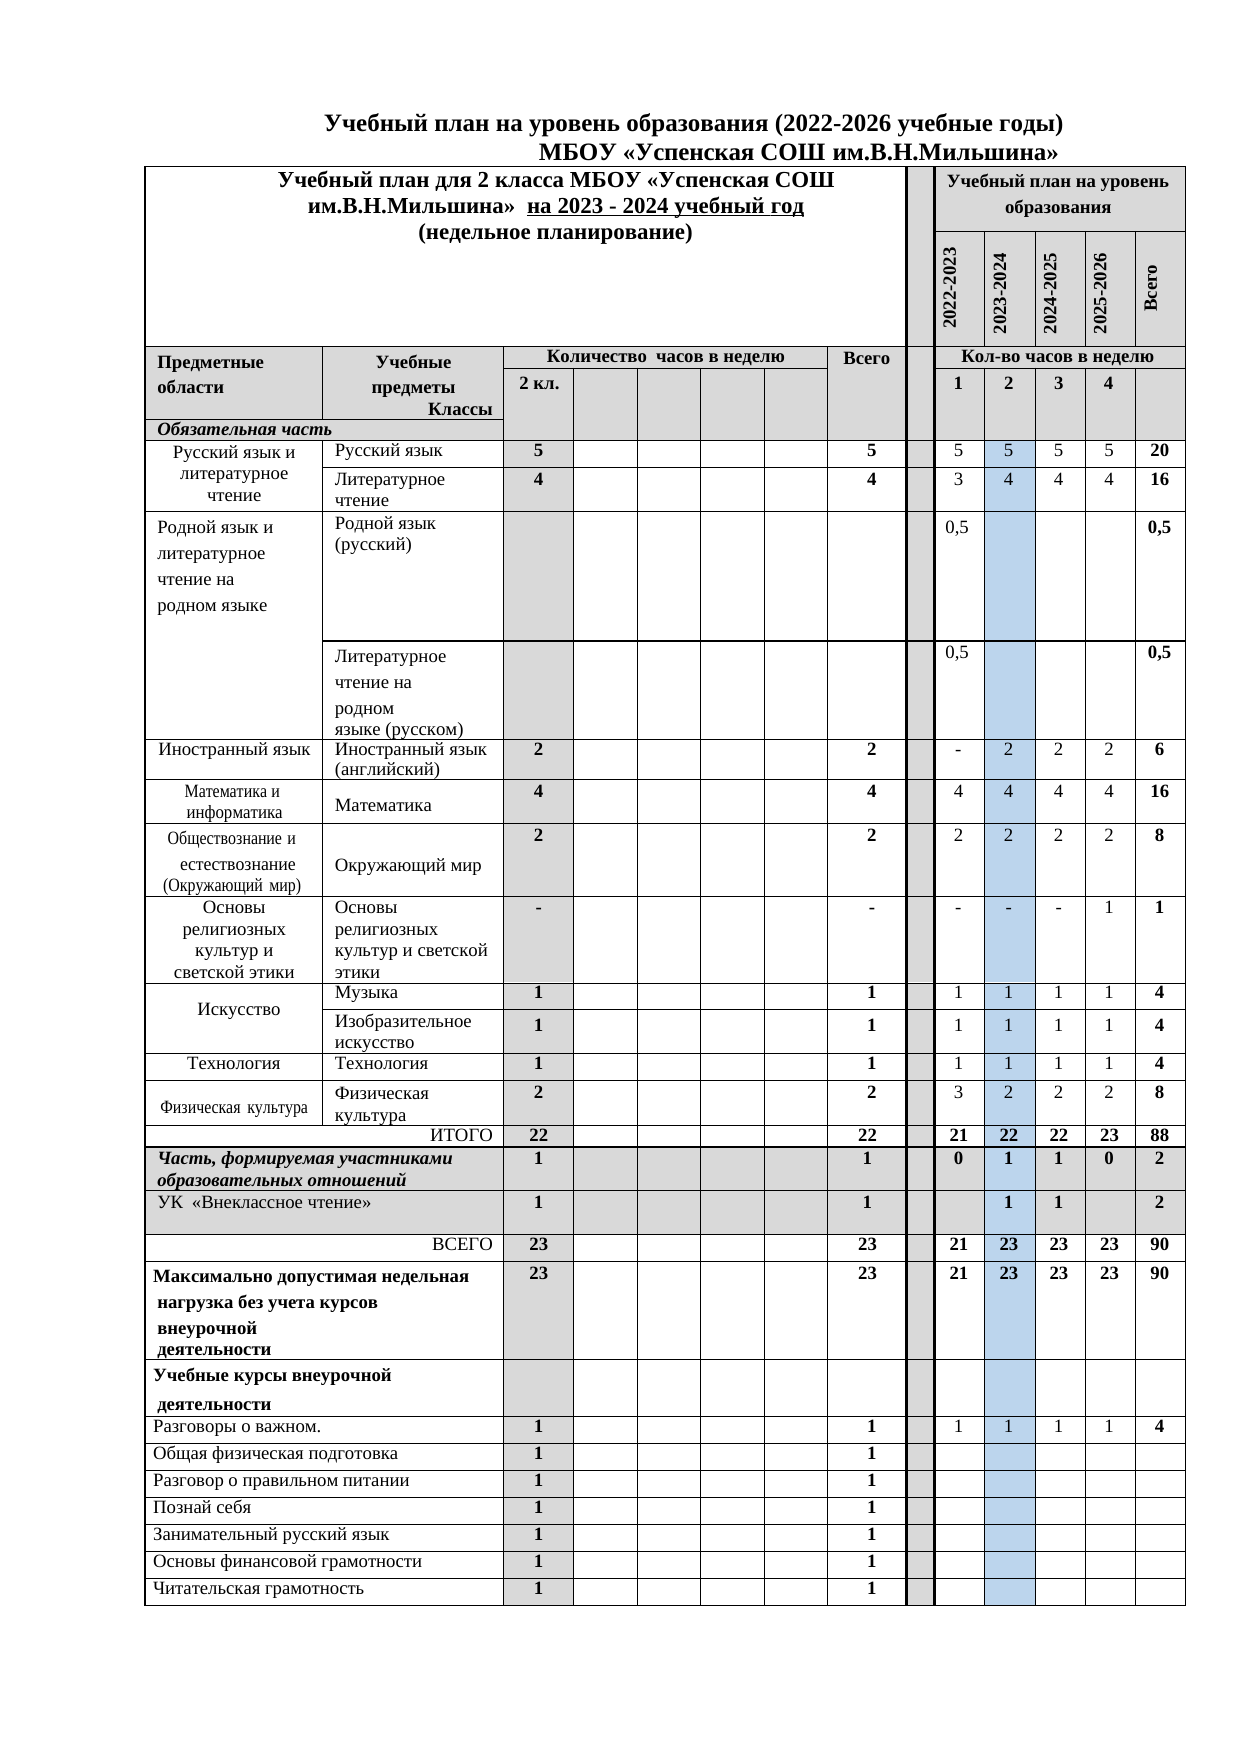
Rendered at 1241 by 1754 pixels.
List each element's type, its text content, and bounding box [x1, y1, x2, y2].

table_cell [701, 1525, 764, 1551]
table_cell [936, 1498, 984, 1524]
table_cell [574, 1498, 637, 1524]
table_cell 90 [1136, 1262, 1185, 1359]
table_cell [574, 1525, 637, 1551]
table_cell 1 [1086, 1054, 1135, 1080]
table_cell [574, 1054, 637, 1080]
table_cell [765, 780, 827, 823]
table_cell [574, 897, 637, 982]
table_cell [638, 1191, 700, 1234]
table_cell [765, 824, 827, 896]
table_cell 23 [1086, 1235, 1135, 1261]
table_cell 2 [1036, 1081, 1085, 1125]
table_cell Основы финансовой грамотности [146, 1552, 503, 1578]
table_cell 4 [828, 780, 905, 823]
table_cell [638, 1579, 700, 1605]
table_cell Учебные курсы внеурочной деятельности [146, 1360, 503, 1416]
table_cell [701, 1552, 764, 1578]
table_cell 2 [504, 740, 573, 779]
table_cell [638, 1081, 700, 1125]
table_cell Занимательный русский язык [146, 1525, 503, 1551]
table_cell [828, 512, 905, 640]
table_cell Часть, формируемая участниками образовательных отношений [146, 1148, 503, 1190]
table_cell 4 [1036, 780, 1085, 823]
table_cell Литературное чтение [323, 468, 503, 511]
table_cell [1086, 1498, 1135, 1524]
table_cell 1 [985, 984, 1035, 1009]
table_cell [638, 1262, 700, 1359]
table_cell 1 [504, 984, 573, 1009]
table_cell 1 [504, 1498, 573, 1524]
table_cell 4 [1086, 369, 1135, 440]
table_cell [908, 1417, 933, 1443]
table_cell 1 [1086, 1417, 1135, 1443]
table_cell [574, 1262, 637, 1359]
table_cell 4 [985, 780, 1035, 823]
table_cell [936, 1525, 984, 1551]
table_cell [701, 642, 764, 739]
table_cell [701, 780, 764, 823]
table_cell 0,5 [936, 512, 984, 640]
table_cell 6 [1136, 740, 1185, 779]
table_cell 2025-2026 [1086, 232, 1135, 346]
table_cell [1086, 1444, 1135, 1470]
table_cell [765, 369, 827, 440]
table_cell 22 [1036, 1126, 1085, 1146]
table_cell [574, 1191, 637, 1234]
table_cell Разговор о правильном питании [146, 1471, 503, 1497]
table_cell [701, 1579, 764, 1605]
table_cell 1 [828, 1498, 905, 1524]
table_cell 23 [1086, 1126, 1135, 1146]
table_cell [1086, 1579, 1135, 1605]
table_cell 23 [1036, 1262, 1085, 1359]
table_cell [701, 468, 764, 511]
table_cell [765, 1235, 827, 1261]
table_cell [936, 1360, 984, 1416]
table_cell 1 [504, 1417, 573, 1443]
table_cell 5 [1036, 441, 1085, 467]
table_cell [765, 1360, 827, 1416]
table_cell 5 [936, 441, 984, 467]
table_cell 2 [1086, 1081, 1135, 1125]
table_cell - [1036, 897, 1085, 982]
table_cell 1 [504, 1471, 573, 1497]
table_cell [765, 468, 827, 511]
table_cell Количество часов в неделю [504, 347, 827, 368]
table_cell 23 [828, 1262, 905, 1359]
table_cell [574, 1010, 637, 1053]
table_cell [985, 1552, 1035, 1578]
table_cell [574, 1126, 637, 1146]
table_cell 1 [828, 984, 905, 1009]
table_cell [908, 441, 933, 467]
table_cell [574, 1360, 637, 1416]
table_cell Родной язык и литературное чтение на родном языке [146, 512, 322, 739]
table_cell 1 [1036, 1148, 1085, 1190]
table_cell 5 [1086, 441, 1135, 467]
table_cell [908, 1010, 933, 1053]
table_cell Общая физическая подготовка [146, 1444, 503, 1470]
table_cell 1 [504, 1148, 573, 1190]
table_cell [1136, 1360, 1185, 1416]
table_cell [638, 1498, 700, 1524]
table_cell - [828, 897, 905, 982]
table_header Учебный план на уровень образования [936, 167, 1185, 231]
table_cell 2 [985, 824, 1035, 896]
table_cell Обязательная часть [146, 420, 503, 440]
table_cell - [504, 897, 573, 982]
table_cell [574, 468, 637, 511]
table_cell [701, 897, 764, 982]
table_cell 2 [828, 1081, 905, 1125]
table_cell [985, 642, 1035, 739]
table_cell 1 [936, 1417, 984, 1443]
table_cell 1 [828, 1552, 905, 1578]
table_cell ВСЕГО [146, 1235, 503, 1261]
table_cell [574, 1417, 637, 1443]
table_cell 23 [504, 1235, 573, 1261]
table_cell [574, 1552, 637, 1578]
table_cell 1 [1086, 897, 1135, 982]
table_cell [828, 642, 905, 739]
table_cell 0 [1086, 1148, 1135, 1190]
table_cell [908, 642, 933, 739]
table_cell [638, 740, 700, 779]
table_cell 1 [1036, 1191, 1085, 1234]
table_cell 3 [936, 468, 984, 511]
table_cell 1 [1086, 984, 1135, 1009]
table_cell 22 [828, 1126, 905, 1146]
table_cell [1036, 1579, 1085, 1605]
table_cell [574, 984, 637, 1009]
table_cell 1 [828, 1444, 905, 1470]
table_cell 1 [985, 1054, 1035, 1080]
table_cell 1 [1036, 1417, 1085, 1443]
table_cell 2022-2023 [936, 232, 984, 346]
table_cell [574, 1444, 637, 1470]
table_cell 2 [1136, 1191, 1185, 1234]
table_cell 1 [828, 1525, 905, 1551]
table_cell [936, 1191, 984, 1234]
table_cell Познай себя [146, 1498, 503, 1524]
table_cell 2 [504, 824, 573, 896]
table_cell Максимально допустимая недельная нагрузка без учета курсов внеурочной деятельности [146, 1262, 503, 1359]
table_cell Окружающий мир [323, 824, 503, 896]
table_cell 8 [1136, 824, 1185, 896]
table_cell [765, 1525, 827, 1551]
table_cell Иностранный язык [146, 740, 322, 779]
table_cell [985, 1471, 1035, 1497]
table_cell 4 [828, 468, 905, 511]
table_cell [638, 1054, 700, 1080]
table_cell [908, 1579, 933, 1605]
table_cell Математика и информатика [146, 780, 322, 823]
table_cell 1 [504, 1010, 573, 1053]
table_cell [638, 1010, 700, 1053]
table_cell [574, 780, 637, 823]
table_cell [908, 1552, 933, 1578]
table_cell 1 [504, 1579, 573, 1605]
table_cell [908, 468, 933, 511]
table_cell [765, 984, 827, 1009]
table_cell 1 [828, 1471, 905, 1497]
table_cell [765, 1552, 827, 1578]
table_cell 1 [504, 1444, 573, 1470]
table_cell 1 [936, 369, 984, 440]
table_cell Иностранный язык (английский) [323, 740, 503, 779]
table_cell 2 кл. [504, 369, 573, 440]
table_cell 1 [504, 1552, 573, 1578]
table_cell [828, 1360, 905, 1416]
table_cell 2 [985, 1081, 1035, 1125]
table_cell 2 [985, 740, 1035, 779]
table_cell [701, 1417, 764, 1443]
table_cell Родной язык (русский) [323, 512, 503, 640]
table_cell [908, 347, 933, 440]
table_cell 2 [936, 824, 984, 896]
table_cell [1136, 1552, 1185, 1578]
table_cell 2024-2025 [1036, 232, 1085, 346]
table_cell [1136, 1471, 1185, 1497]
table_cell 2 [504, 1081, 573, 1125]
table_cell [1086, 512, 1135, 640]
table_cell 5 [828, 441, 905, 467]
table_cell 0 [936, 1148, 984, 1190]
table_cell [701, 1054, 764, 1080]
table_cell 2 [1036, 824, 1085, 896]
table_cell Русский язык [323, 441, 503, 467]
table_cell [638, 512, 700, 640]
table_cell 0,5 [936, 642, 984, 739]
table_cell [765, 897, 827, 982]
table_cell [701, 1235, 764, 1261]
table_cell [574, 1579, 637, 1605]
table_cell 1 [985, 1417, 1035, 1443]
table_cell - [985, 897, 1035, 982]
table_cell [638, 780, 700, 823]
table_cell [1036, 1552, 1085, 1578]
table_cell [1136, 1498, 1185, 1524]
table_cell [908, 897, 933, 982]
table_cell [638, 984, 700, 1009]
table_cell 22 [504, 1126, 573, 1146]
table_cell 23 [1036, 1235, 1085, 1261]
table_cell 1 [1136, 897, 1185, 982]
table_cell 0,5 [1136, 642, 1185, 739]
table_cell Литературное чтение на родном языке (русском) [323, 642, 503, 739]
table_cell [908, 1148, 933, 1190]
table_cell ИТОГО [146, 1126, 503, 1146]
table_cell 1 [936, 1054, 984, 1080]
table_cell [985, 512, 1035, 640]
table_cell [1036, 1360, 1085, 1416]
table_header Учебный план для 2 класса МБОУ «Успенская СОШ им.В.Н.Мильшина» на 2023 - 2024 учебный год (недельное планирование) [146, 167, 905, 346]
table_cell Предметные области [146, 347, 322, 419]
table_cell 4 [1036, 468, 1085, 511]
table_cell [908, 1054, 933, 1080]
table_cell [765, 1498, 827, 1524]
table_cell [504, 642, 573, 739]
table_cell [1036, 642, 1085, 739]
table_cell 4 [1136, 984, 1185, 1009]
table_cell [701, 1126, 764, 1146]
table_cell [908, 1126, 933, 1146]
table_cell 16 [1136, 780, 1185, 823]
table_cell [936, 1579, 984, 1605]
table_cell 1 [1036, 1010, 1085, 1053]
table_cell Математика [323, 780, 503, 823]
table_cell 1 [936, 1010, 984, 1053]
table_cell [574, 1081, 637, 1125]
table_cell 4 [1086, 780, 1135, 823]
table_cell [1036, 1444, 1085, 1470]
table_cell 5 [985, 441, 1035, 467]
table_cell 1 [1036, 1054, 1085, 1080]
table_cell 1 [828, 1148, 905, 1190]
table_cell 4 [1136, 1010, 1185, 1053]
table_cell [765, 740, 827, 779]
table_cell [908, 1360, 933, 1416]
table_cell Русский язык и литературное чтение [146, 441, 322, 511]
table_cell [504, 1360, 573, 1416]
table_cell [701, 824, 764, 896]
table_cell [638, 441, 700, 467]
table_cell [638, 1360, 700, 1416]
table_cell [638, 642, 700, 739]
table_cell [765, 512, 827, 640]
table_cell [701, 1471, 764, 1497]
table_cell [936, 1444, 984, 1470]
table_cell 4 [1086, 468, 1135, 511]
table_cell Кол-во часов в неделю [936, 347, 1185, 368]
table_cell [1086, 1191, 1135, 1234]
table_cell [985, 1498, 1035, 1524]
table_cell 8 [1136, 1081, 1185, 1125]
table_cell Искусство [146, 984, 322, 1053]
table_cell [908, 1471, 933, 1497]
table_cell - [936, 740, 984, 779]
table_cell [701, 441, 764, 467]
table_cell [908, 1444, 933, 1470]
table_cell 4 [504, 468, 573, 511]
table_cell [638, 369, 700, 440]
table_cell [765, 1262, 827, 1359]
table_cell [1136, 1579, 1185, 1605]
table_cell 21 [936, 1262, 984, 1359]
table_cell 2 [1086, 740, 1135, 779]
table_cell Основы религиозных культур и светской этики [323, 897, 503, 982]
table_cell 90 [1136, 1235, 1185, 1261]
table_cell Обществознание и естествознание (Окружающий мир) [146, 824, 322, 896]
table_cell [1086, 1471, 1135, 1497]
table_cell [1036, 1525, 1085, 1551]
table_cell 23 [985, 1262, 1035, 1359]
table_cell [574, 369, 637, 440]
text Учебный план на уровень образования (2022-2026 учебные годы) МБОУ «Успенская СОШ им.В.Н.Мильшина» [323, 108, 1065, 166]
table_cell [765, 1010, 827, 1053]
table_cell Всего [828, 347, 905, 440]
table_cell [985, 1579, 1035, 1605]
table_cell 1 [828, 1579, 905, 1605]
table_cell [574, 512, 637, 640]
table_cell [701, 1360, 764, 1416]
table_cell 1 [504, 1191, 573, 1234]
table_cell [701, 1191, 764, 1234]
table_cell 3 [936, 1081, 984, 1125]
table_cell 2 [1036, 740, 1085, 779]
table_cell - [936, 897, 984, 982]
table_cell [1036, 1498, 1085, 1524]
table_cell [701, 512, 764, 640]
table_cell [574, 1471, 637, 1497]
table_cell [908, 1081, 933, 1125]
table_cell [638, 897, 700, 982]
table_cell [908, 984, 933, 1009]
table_cell [765, 441, 827, 467]
table_cell [701, 369, 764, 440]
table_cell 2 [1136, 1148, 1185, 1190]
table_cell 2 [985, 369, 1035, 440]
table_cell [908, 1262, 933, 1359]
table_cell [908, 740, 933, 779]
table_cell [1086, 1525, 1135, 1551]
table_cell [638, 468, 700, 511]
table_cell 1 [1086, 1010, 1135, 1053]
table_cell [701, 1148, 764, 1190]
table_cell 1 [828, 1054, 905, 1080]
table_cell [765, 642, 827, 739]
table_cell [574, 642, 637, 739]
table_cell 1 [985, 1010, 1035, 1053]
table_cell [638, 1148, 700, 1190]
table_cell [936, 1552, 984, 1578]
table_cell 5 [504, 441, 573, 467]
table_cell [701, 1444, 764, 1470]
table_cell Разговоры о важном. [146, 1417, 503, 1443]
table_cell 22 [985, 1126, 1035, 1146]
table_cell [765, 1191, 827, 1234]
table_cell [908, 780, 933, 823]
table_cell [908, 1235, 933, 1261]
table_cell [701, 1081, 764, 1125]
table_cell [765, 1054, 827, 1080]
table_cell Всего [1136, 232, 1185, 346]
table_cell Изобразительное искусство [323, 1010, 503, 1053]
table_cell 1 [828, 1191, 905, 1234]
table_cell [908, 1498, 933, 1524]
table_cell [638, 824, 700, 896]
table_cell [638, 1126, 700, 1146]
table_cell [701, 984, 764, 1009]
table_cell Технология [146, 1054, 322, 1080]
table_cell 0,5 [1136, 512, 1185, 640]
table_cell Музыка [323, 984, 503, 1009]
table_cell 16 [1136, 468, 1185, 511]
table_cell [985, 1525, 1035, 1551]
table_cell Физическая культура [146, 1081, 322, 1125]
table_cell [574, 740, 637, 779]
table_cell [908, 1191, 933, 1234]
table_cell [1036, 512, 1085, 640]
table_header [908, 167, 933, 346]
table_cell [701, 1498, 764, 1524]
table_cell [765, 1126, 827, 1146]
table_cell [765, 1417, 827, 1443]
table_cell [574, 441, 637, 467]
table_cell [908, 1525, 933, 1551]
table_cell 1 [504, 1525, 573, 1551]
table_cell 2 [828, 824, 905, 896]
table_cell 23 [828, 1235, 905, 1261]
table_cell 1 [1036, 984, 1085, 1009]
table_cell Физическая культура [323, 1081, 503, 1125]
table_cell 2023-2024 [985, 232, 1035, 346]
table_cell [638, 1552, 700, 1578]
table_cell [936, 1471, 984, 1497]
table_cell [701, 1010, 764, 1053]
table_cell Читательская грамотность [146, 1579, 503, 1605]
table_cell 1 [504, 1054, 573, 1080]
table_cell [638, 1525, 700, 1551]
table_cell 20 [1136, 441, 1185, 467]
table_cell [1136, 369, 1185, 440]
table_cell [985, 1360, 1035, 1416]
table_cell [1136, 1525, 1185, 1551]
table_cell 4 [1136, 1417, 1185, 1443]
table_cell [765, 1148, 827, 1190]
table_cell [765, 1579, 827, 1605]
table_cell [701, 740, 764, 779]
table_cell [638, 1444, 700, 1470]
table_cell 2 [828, 740, 905, 779]
table_cell [1036, 1471, 1085, 1497]
table_cell [765, 1081, 827, 1125]
table_cell Учебные предметы Классы [323, 347, 503, 419]
table_cell [765, 1471, 827, 1497]
table_cell 21 [936, 1235, 984, 1261]
table_cell 4 [1136, 1054, 1185, 1080]
table_cell [638, 1471, 700, 1497]
table_cell 88 [1136, 1126, 1185, 1146]
table_cell 21 [936, 1126, 984, 1146]
table_cell [701, 1262, 764, 1359]
table_cell 23 [985, 1235, 1035, 1261]
table_cell [765, 1444, 827, 1470]
table_cell [908, 824, 933, 896]
table_cell [574, 1235, 637, 1261]
table_cell 2 [1086, 824, 1135, 896]
table_cell 4 [936, 780, 984, 823]
table_cell 1 [985, 1148, 1035, 1190]
table_cell 4 [504, 780, 573, 823]
table_cell [985, 1444, 1035, 1470]
table_cell 1 [985, 1191, 1035, 1234]
table_cell 23 [504, 1262, 573, 1359]
table_cell [504, 512, 573, 640]
table_cell [908, 512, 933, 640]
table_cell 1 [828, 1417, 905, 1443]
table_cell [1086, 642, 1135, 739]
table_cell 1 [936, 984, 984, 1009]
table_cell 23 [1086, 1262, 1135, 1359]
table_cell [1086, 1360, 1135, 1416]
table_cell 1 [828, 1010, 905, 1053]
table_cell Основы религиозных культур и светской этики [146, 897, 322, 982]
table_cell УК «Внеклассное чтение» [146, 1191, 503, 1234]
table_cell [1086, 1552, 1135, 1578]
table_cell [1136, 1444, 1185, 1470]
table_cell 3 [1036, 369, 1085, 440]
table_cell [638, 1235, 700, 1261]
table_cell [574, 824, 637, 896]
table_cell 4 [985, 468, 1035, 511]
table_cell [574, 1148, 637, 1190]
table_cell Технология [323, 1054, 503, 1080]
table_cell [638, 1417, 700, 1443]
